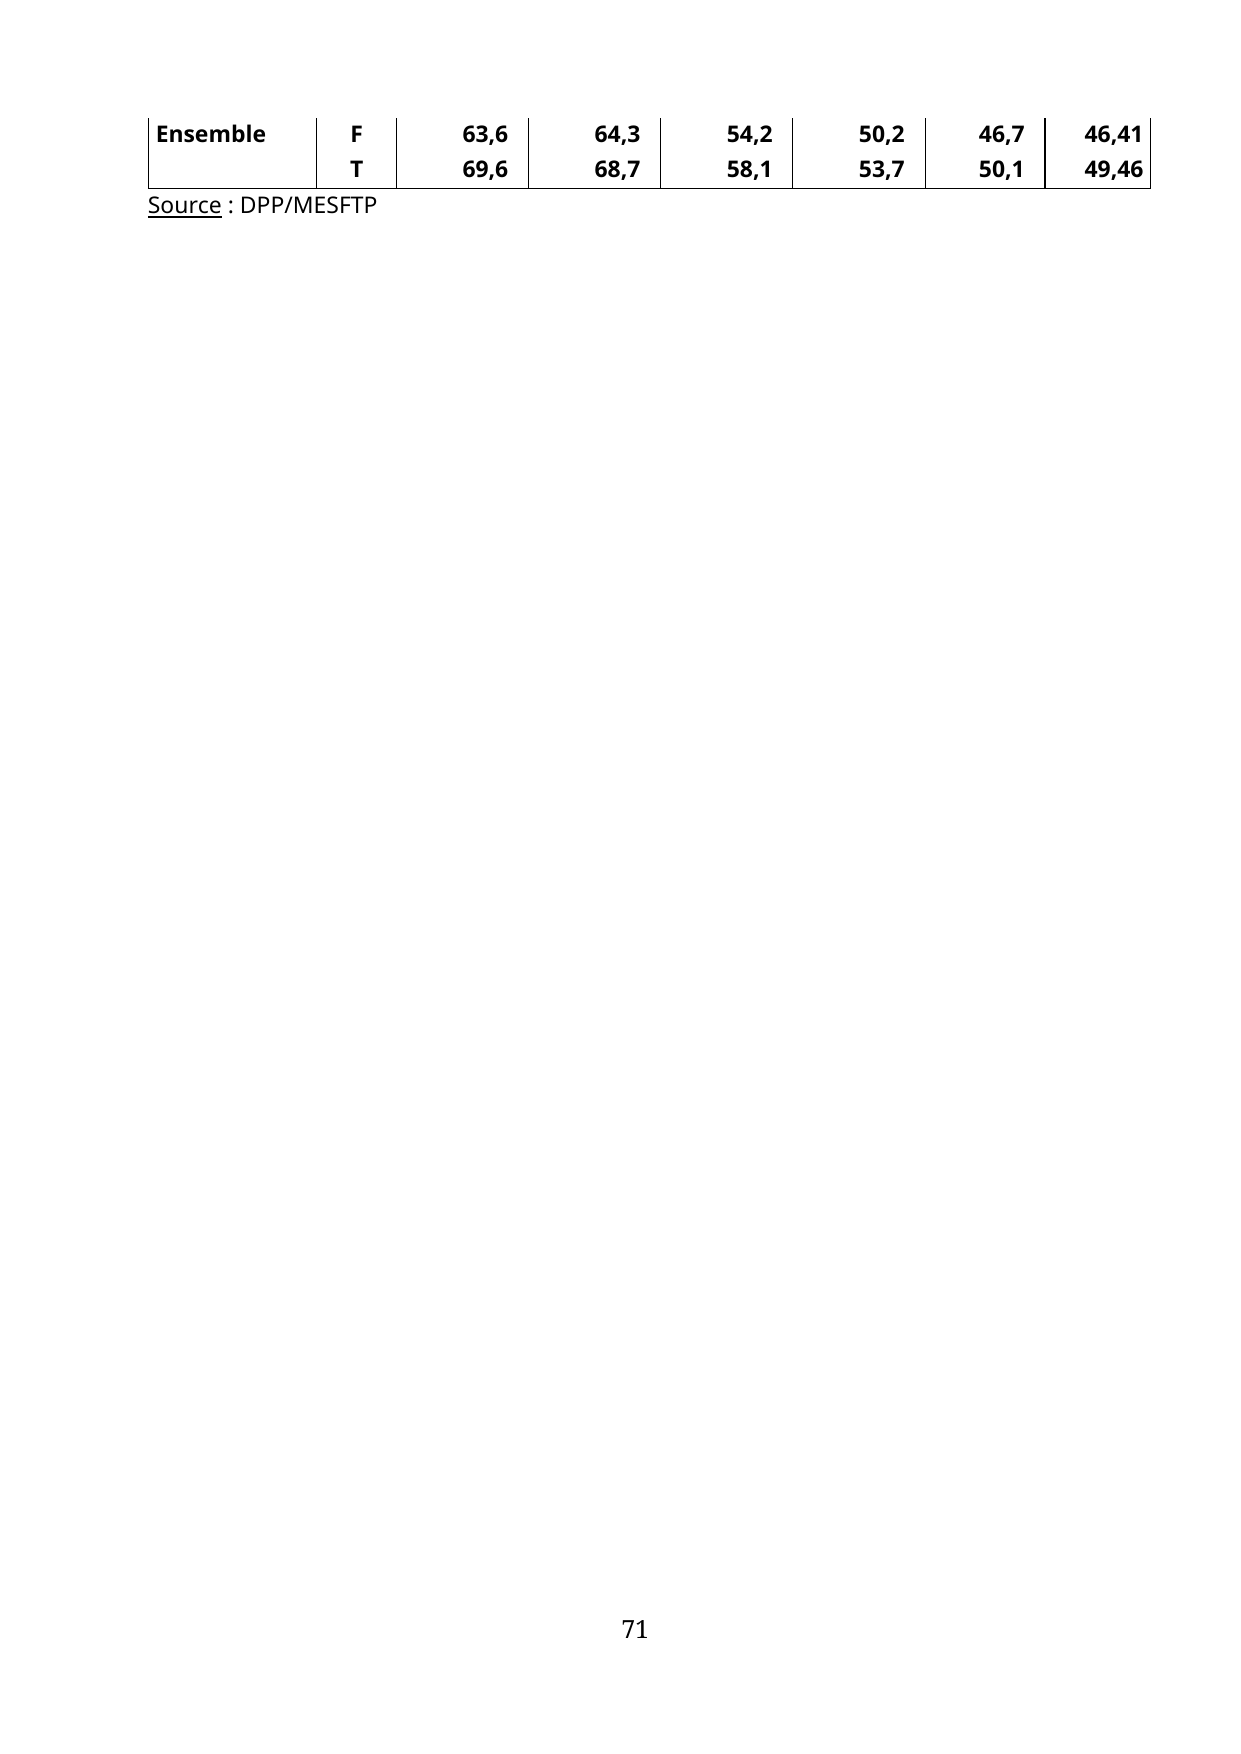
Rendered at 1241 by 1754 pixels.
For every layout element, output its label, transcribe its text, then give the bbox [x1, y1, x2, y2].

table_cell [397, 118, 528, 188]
text Source : DPP/MESFTP [148, 189, 1122, 221]
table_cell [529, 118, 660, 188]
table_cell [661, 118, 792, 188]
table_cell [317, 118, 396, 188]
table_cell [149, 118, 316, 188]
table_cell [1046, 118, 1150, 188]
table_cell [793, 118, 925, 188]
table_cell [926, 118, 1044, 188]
